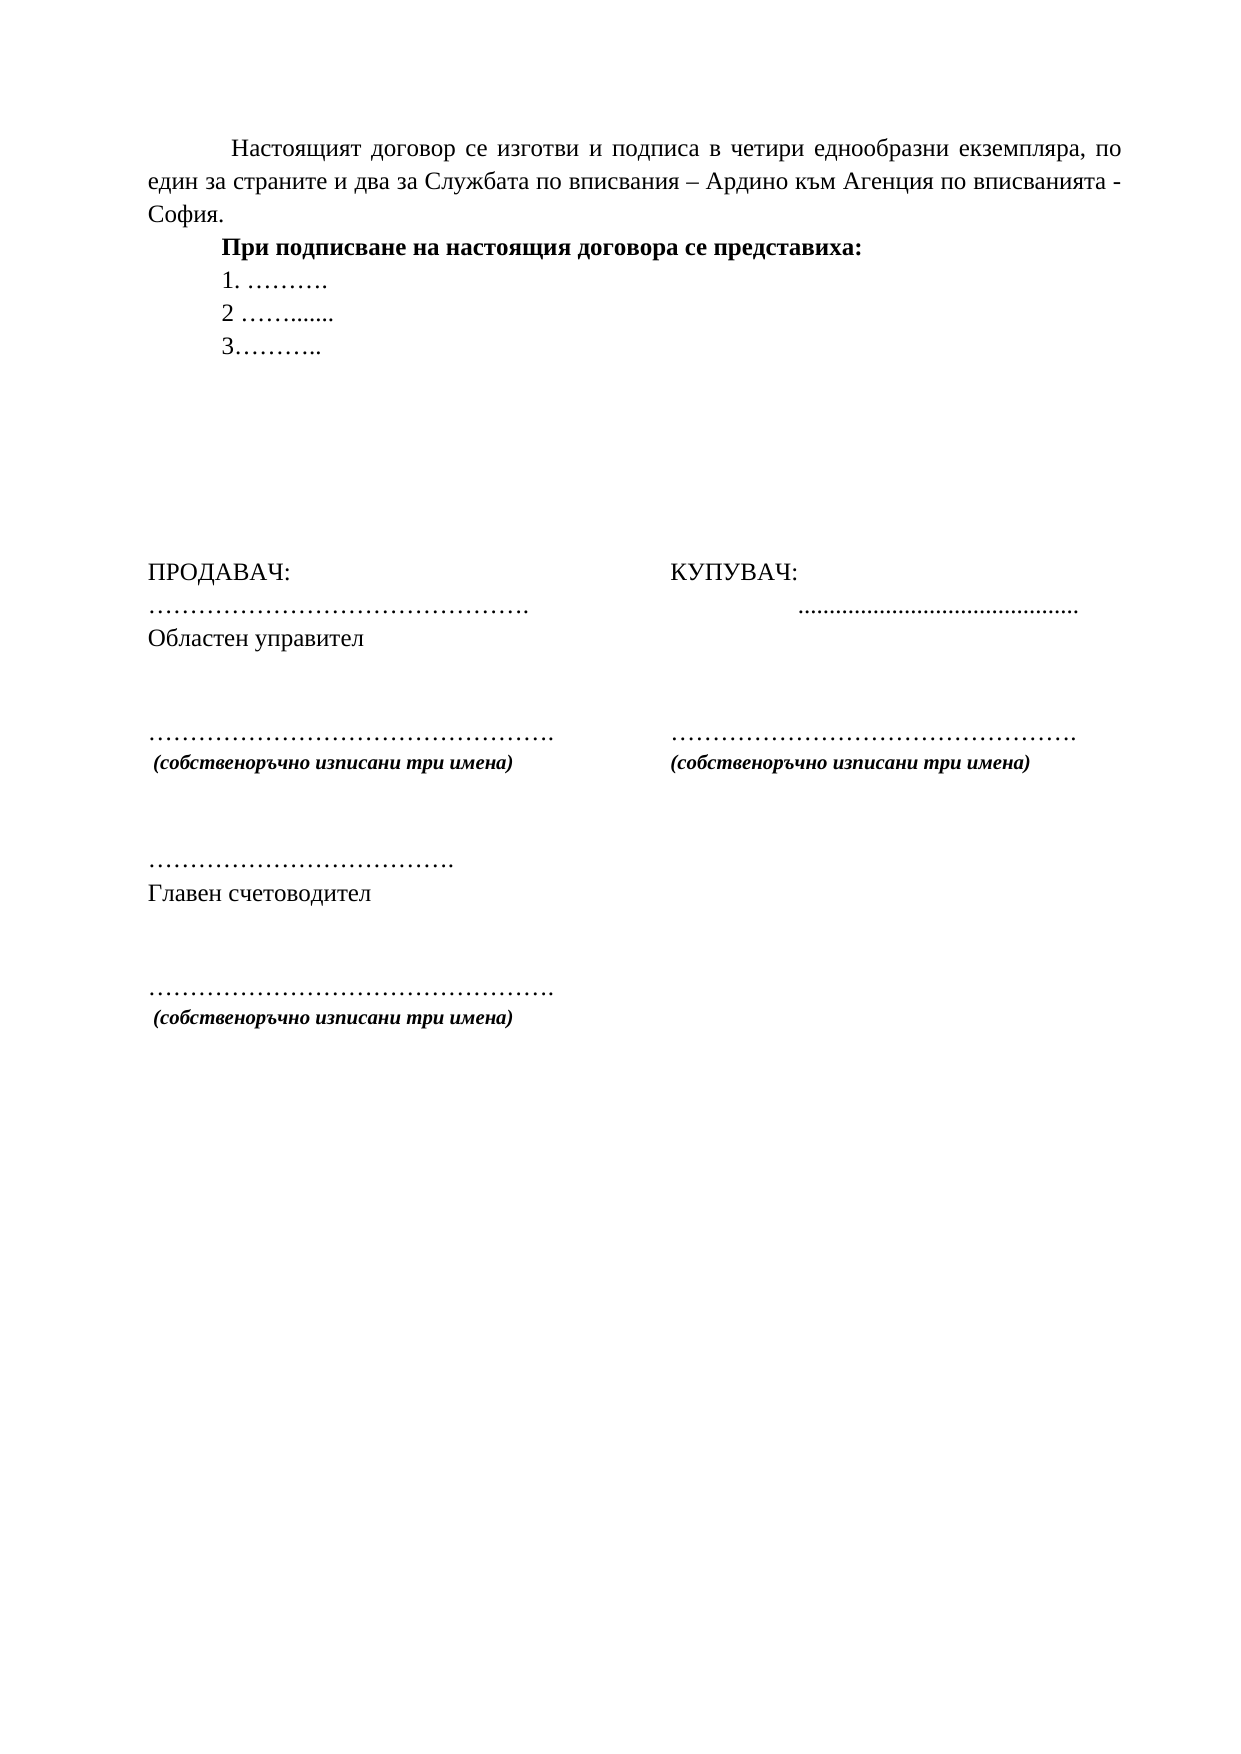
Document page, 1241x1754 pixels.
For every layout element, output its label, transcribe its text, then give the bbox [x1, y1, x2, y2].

text ПРОДАВАЧ: КУПУВАЧ: [148, 557, 1122, 586]
text Главен счетоводител [148, 878, 1122, 906]
text 2 ……....... [148, 298, 1122, 327]
text При подписване на настоящия договора се представиха: [148, 232, 1122, 261]
text ………………………………. [148, 844, 1122, 873]
text (собственоръчно изписани три имена) (собственоръчно изписани три имена) [148, 750, 1122, 774]
text …………………………………………. …………………………………………. [148, 717, 1122, 746]
text (собственоръчно изписани три имена) [148, 1005, 1122, 1029]
text 3……….. [148, 331, 1122, 360]
text Настоящият договор се изготви и подписа в четири еднообразни екземпляра, по един за страните и два за Службата по вписвания – Ардино към Агенция по вписванията - София. [148, 133, 1122, 228]
text 1. ………. [148, 265, 1122, 294]
text …………………………………………. [148, 972, 1122, 1001]
text ………………………………………. ............................................. [148, 591, 1122, 619]
text Областен управител [148, 623, 1122, 652]
